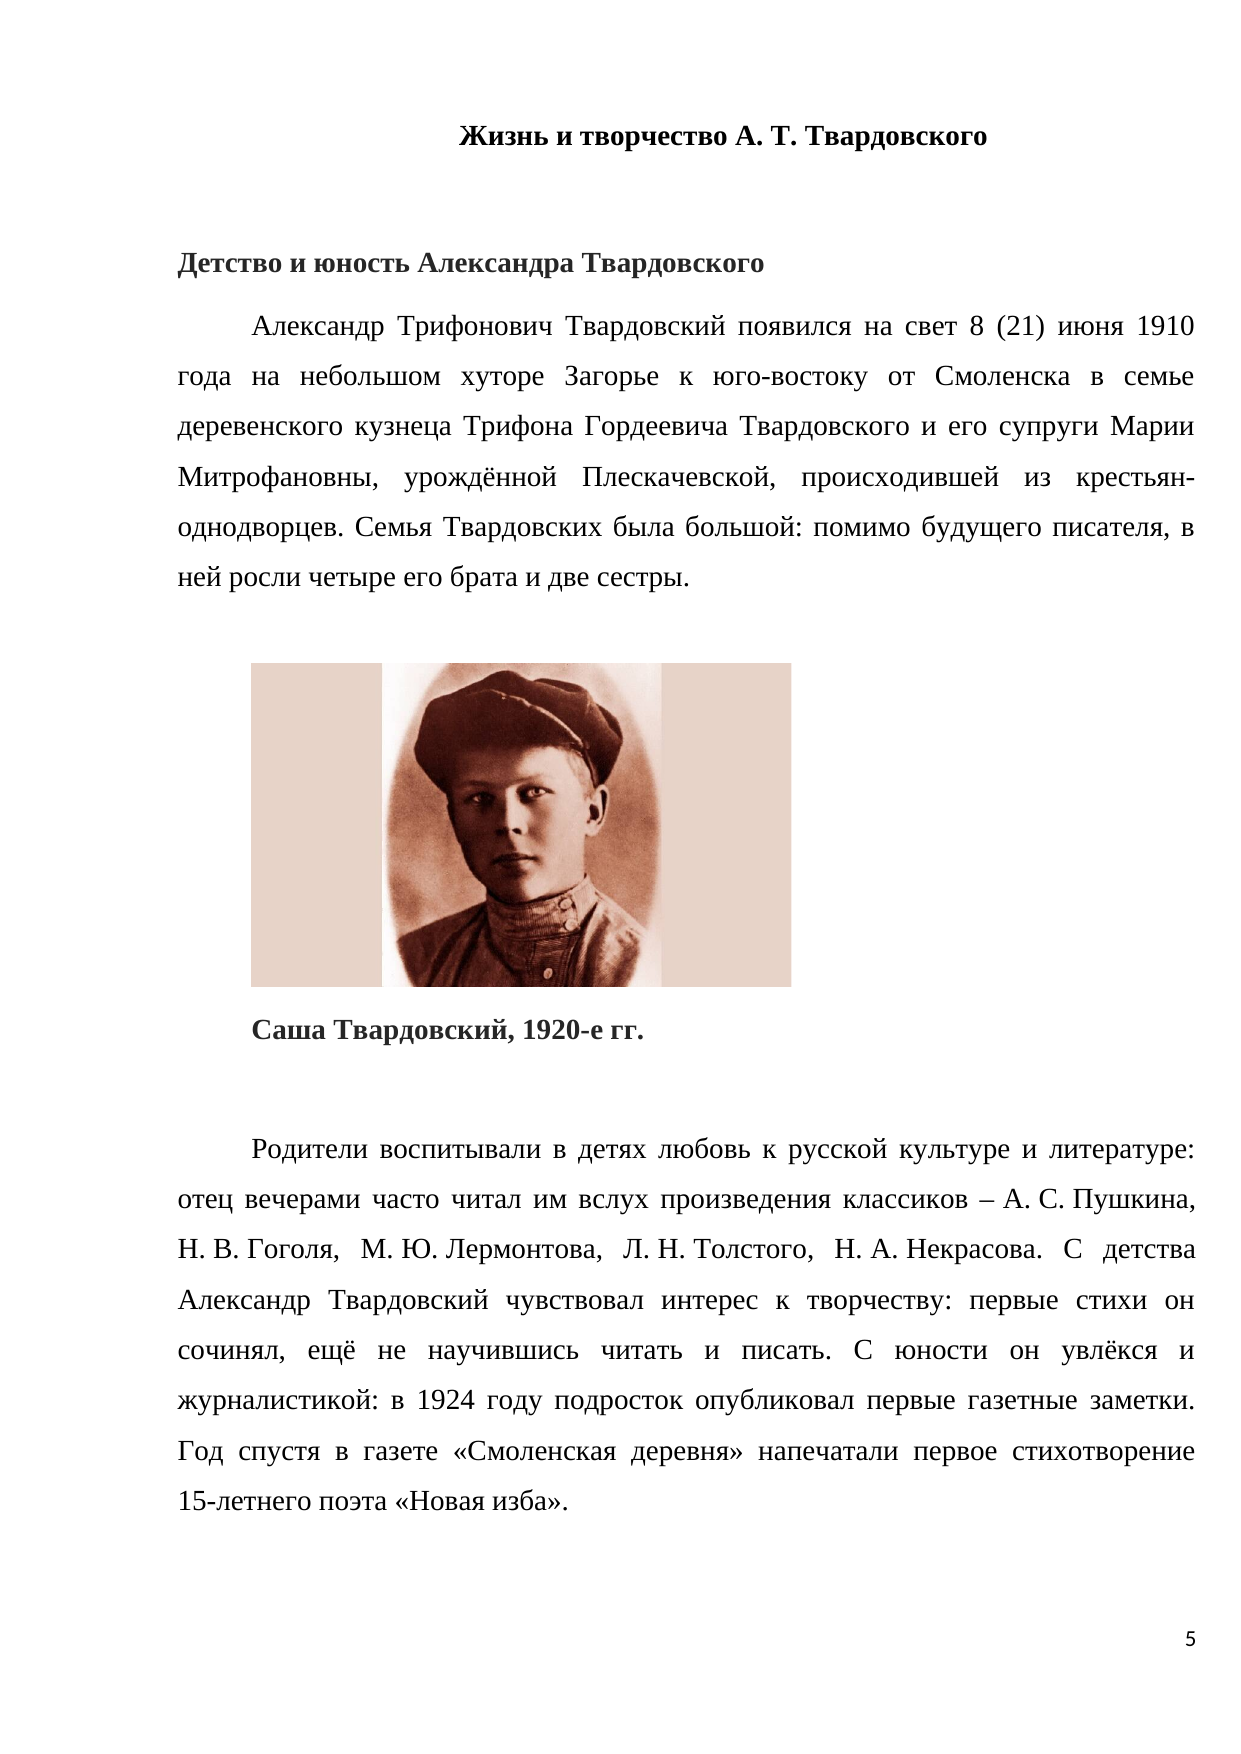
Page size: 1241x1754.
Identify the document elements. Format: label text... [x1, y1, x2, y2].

text Родители воспитывали в детях любовь к русской культуре и литературе: отец вечерами часто читал им вслух произведения классиков – А. С. Пушкина, Н. В. Гоголя, М. Ю. Лермонтова, Л. Н. Толстого, Н. А. Некрасова. С детства Александр Твардовский чувствовал интерес к творчеству: первые стихи он сочинял, ещё не научившись читать и писать. С юности он увлёкся и журналистикой: в 1924 году подросток опубликовал первые газетные заметки. Год спустя в газете «Смоленская деревня» напечатали первое стихотворение 15-летнего поэта «Новая изба». [177, 1131, 1196, 1517]
picture [251, 663, 792, 987]
text Жизнь и творчество А. Т. Твардовского [177, 118, 1196, 152]
text Александр Трифонович Твардовский появился на свет 8 (21) июня 1910 года на небольшом хуторе Загорье к юго-востоку от Смоленска в семье деревенского кузнеца Трифона Гордеевича Твардовского и его супруги Марии Митрофановны, урождённой Плескачевской, происходившей из крестьян-однодворцев. Семья Твардовских была большой: помимо будущего писателя, в ней росли четыре его брата и две сестры. [177, 308, 1196, 593]
text Детство и юность Александра Твардовского [177, 245, 1196, 279]
text Саша Твардовский, 1920-е гг. [177, 1012, 1196, 1046]
